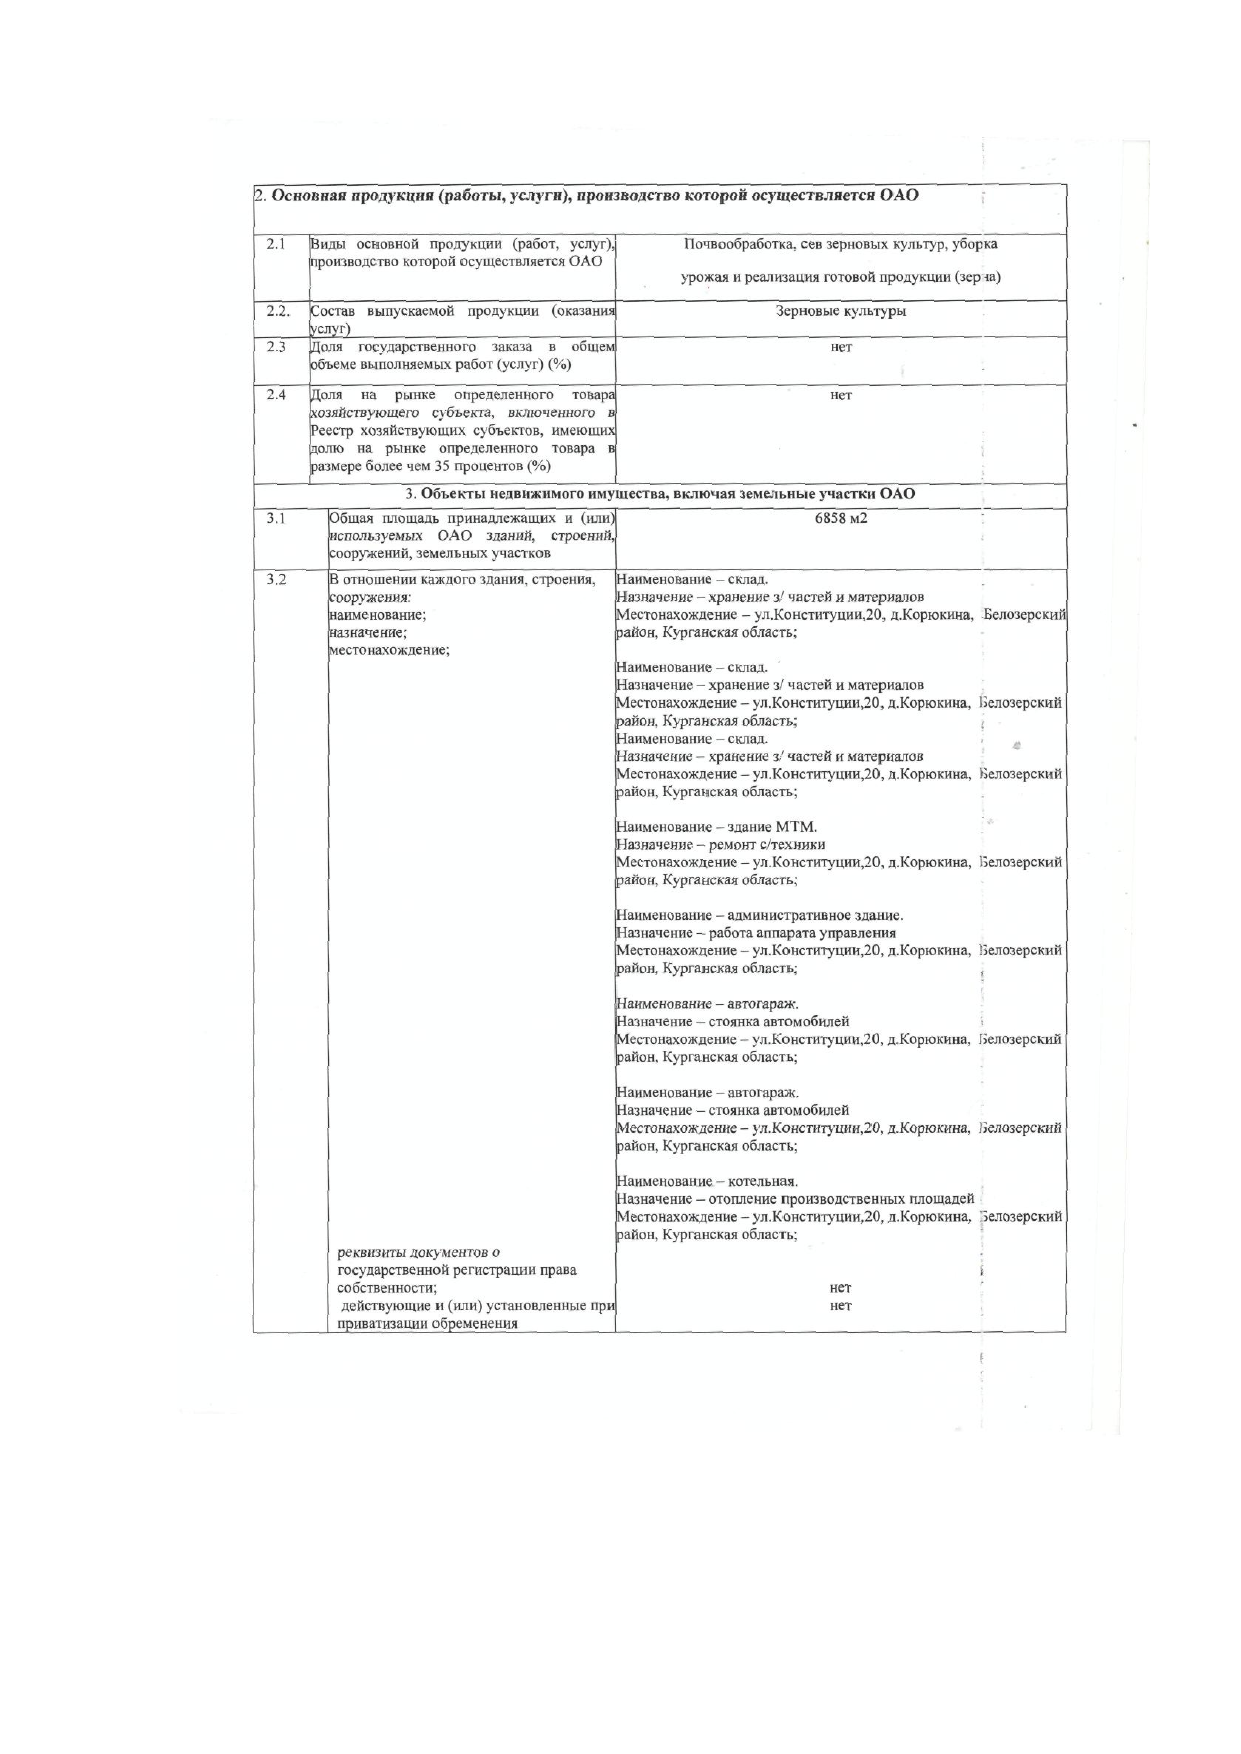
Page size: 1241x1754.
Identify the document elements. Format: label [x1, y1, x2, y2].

picture [177, 118, 1151, 1437]
